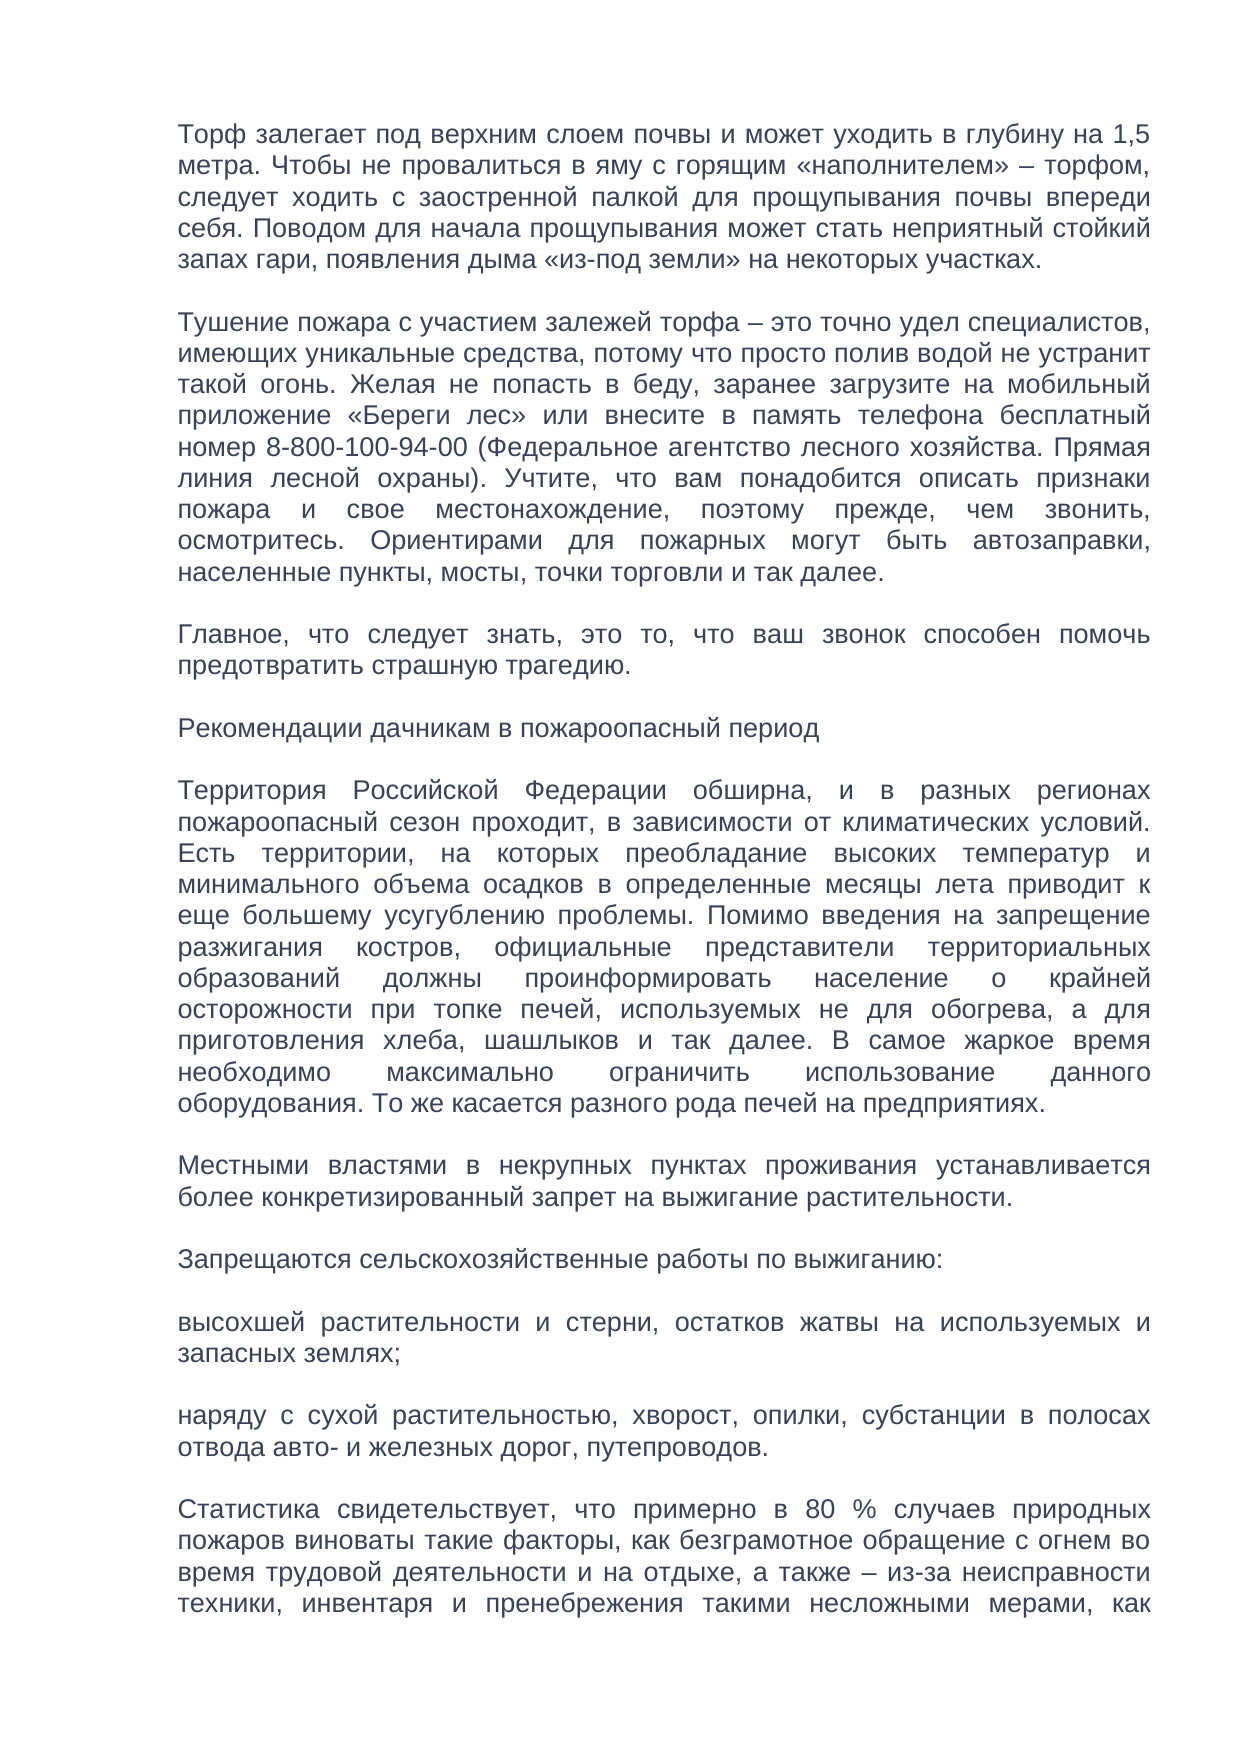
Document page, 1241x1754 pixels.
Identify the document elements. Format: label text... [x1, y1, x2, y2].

text Местными властями в некрупных пунктах проживания устанавливается более конкретизированный запрет на выжигание растительности. [177, 1149, 1152, 1212]
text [177, 1493, 1152, 1618]
text Тушение пожара с участием залежей торфа – это точно удел специалистов, имеющих уникальные средства, потому что просто полив водой не устранит такой огонь. Желая не попасть в беду, заранее загрузите на мобильный приложение «Береги лес» или внесите в память телефона бесплатный номер 8-800-100-94-00 (Федеральное агентство лесного хозяйства. Прямая линия лесной охраны). Учтите, что вам понадобится описать признаки пожара и свое местонахождение, поэтому прежде, чем звонить, осмотритесь. Ориентирами для пожарных могут быть автозаправки, населенные пункты, мосты, точки торговли и так далее. [177, 306, 1152, 587]
text наряду с сухой растительностью, хворост, опилки, субстанции в полосах отвода авто- и железных дорог, путепроводов. [177, 1399, 1152, 1462]
text Главное, что следует знать, это то, что ваш звонок способен помочь предотвратить страшную трагедию. [177, 618, 1152, 681]
text Территория Российской Федерации обширна, и в разных регионах пожароопасный сезон проходит, в зависимости от климатических условий. Есть территории, на которых преобладание высоких температур и минимального объема осадков в определенные месяцы лета приводит к еще большему усугублению проблемы. Помимо введения на запрещение разжигания костров, официальные представители территориальных образований должны проинформировать население о крайней осторожности при топке печей, используемых не для обогрева, а для приготовления хлеба, шашлыков и так далее. В самое жаркое время необходимо максимально ограничить использование данного оборудования. То же касается разного рода печей на предприятиях. [177, 774, 1152, 1118]
text Запрещаются сельскохозяйственные работы по выжиганию: [177, 1243, 1152, 1274]
text Торф залегает под верхним слоем почвы и может уходить в глубину на 1,5 метра. Чтобы не провалиться в яму с горящим «наполнителем» – торфом, следует ходить с заостренной палкой для прощупывания почвы впереди себя. Поводом для начала прощупывания может стать неприятный стойкий запах гари, появления дыма «из-под земли» на некоторых участках. [177, 118, 1152, 274]
text высохшей растительности и стерни, остатков жатвы на используемых и запасных землях; [177, 1306, 1152, 1368]
text Рекомендации дачникам в пожароопасный период [177, 712, 1152, 743]
